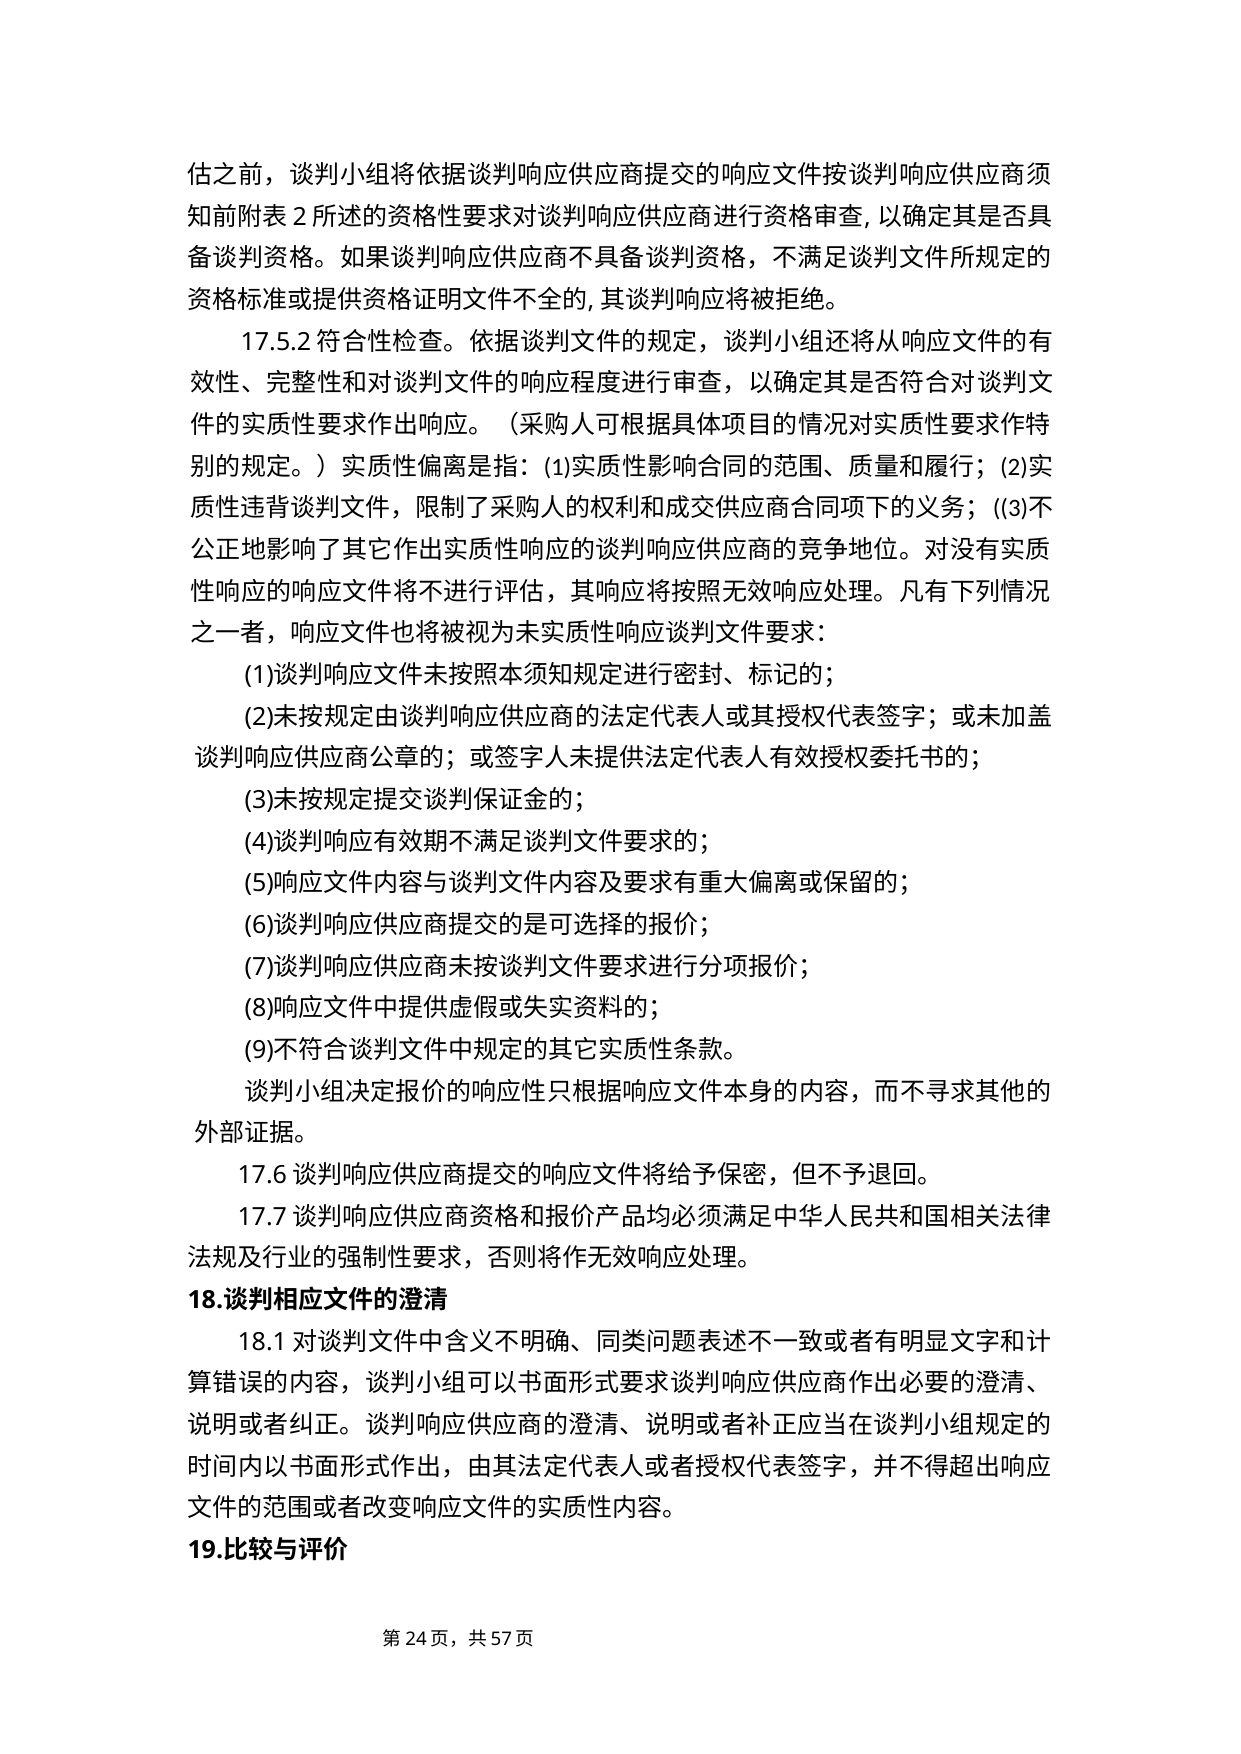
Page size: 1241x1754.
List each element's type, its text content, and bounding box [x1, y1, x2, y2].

text 19.比较与评价 [187, 1525, 1053, 1567]
text (3)未按规定提交谈判保证金的； [194, 775, 1053, 817]
text (1)谈判响应文件未按照本须知规定进行密封、标记的； [194, 650, 1053, 692]
text 17.7谈判响应供应商资格和报价产品均必须满足中华人民共和国相关法律法规及行业的强制性要求，否则将作无效响应处理。 [187, 1192, 1053, 1275]
text 17.6谈判响应供应商提交的响应文件将给予保密，但不予退回。 [187, 1150, 1053, 1192]
text (9)不符合谈判文件中规定的其它实质性条款。 [194, 1025, 1053, 1067]
text 18.谈判相应文件的澄清 [187, 1275, 1053, 1317]
text (6)谈判响应供应商提交的是可选择的报价； [194, 900, 1053, 942]
text 17.5.2符合性检查。依据谈判文件的规定，谈判小组还将从响应文件的有效性、完整性和对谈判文件的响应程度进行审查，以确定其是否符合对谈判文件的实质性要求作出响应。（采购人可根据具体项目的情况对实质性要求作特别的规定。）实质性偏离是指：(1)实质性影响合同的范围、质量和履行；(2)实质性违背谈判文件，限制了采购人的权利和成交供应商合同项下的义务；((3)不公正地影响了其它作出实质性响应的谈判响应供应商的竞争地位。对没有实质性响应的响应文件将不进行评估，其响应将按照无效响应处理。凡有下列情况之一者，响应文件也将被视为未实质性响应谈判文件要求： [190, 317, 1053, 650]
text (4)谈判响应有效期不满足谈判文件要求的； [194, 817, 1053, 858]
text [187, 150, 1053, 317]
text 谈判小组决定报价的响应性只根据响应文件本身的内容，而不寻求其他的外部证据。 [194, 1067, 1053, 1150]
text 18.1对谈判文件中含义不明确、同类问题表述不一致或者有明显文字和计算错误的内容，谈判小组可以书面形式要求谈判响应供应商作出必要的澄清、说明或者纠正。谈判响应供应商的澄清、说明或者补正应当在谈判小组规定的时间内以书面形式作出，由其法定代表人或者授权代表签字，并不得超出响应文件的范围或者改变响应文件的实质性内容。 [187, 1317, 1053, 1525]
text (5)响应文件内容与谈判文件内容及要求有重大偏离或保留的； [194, 858, 1053, 900]
text (7)谈判响应供应商未按谈判文件要求进行分项报价； [194, 942, 1053, 983]
text (8)响应文件中提供虚假或失实资料的； [194, 983, 1053, 1025]
text (2)未按规定由谈判响应供应商的法定代表人或其授权代表签字；或未加盖谈判响应供应商公章的；或签字人未提供法定代表人有效授权委托书的； [194, 692, 1053, 775]
